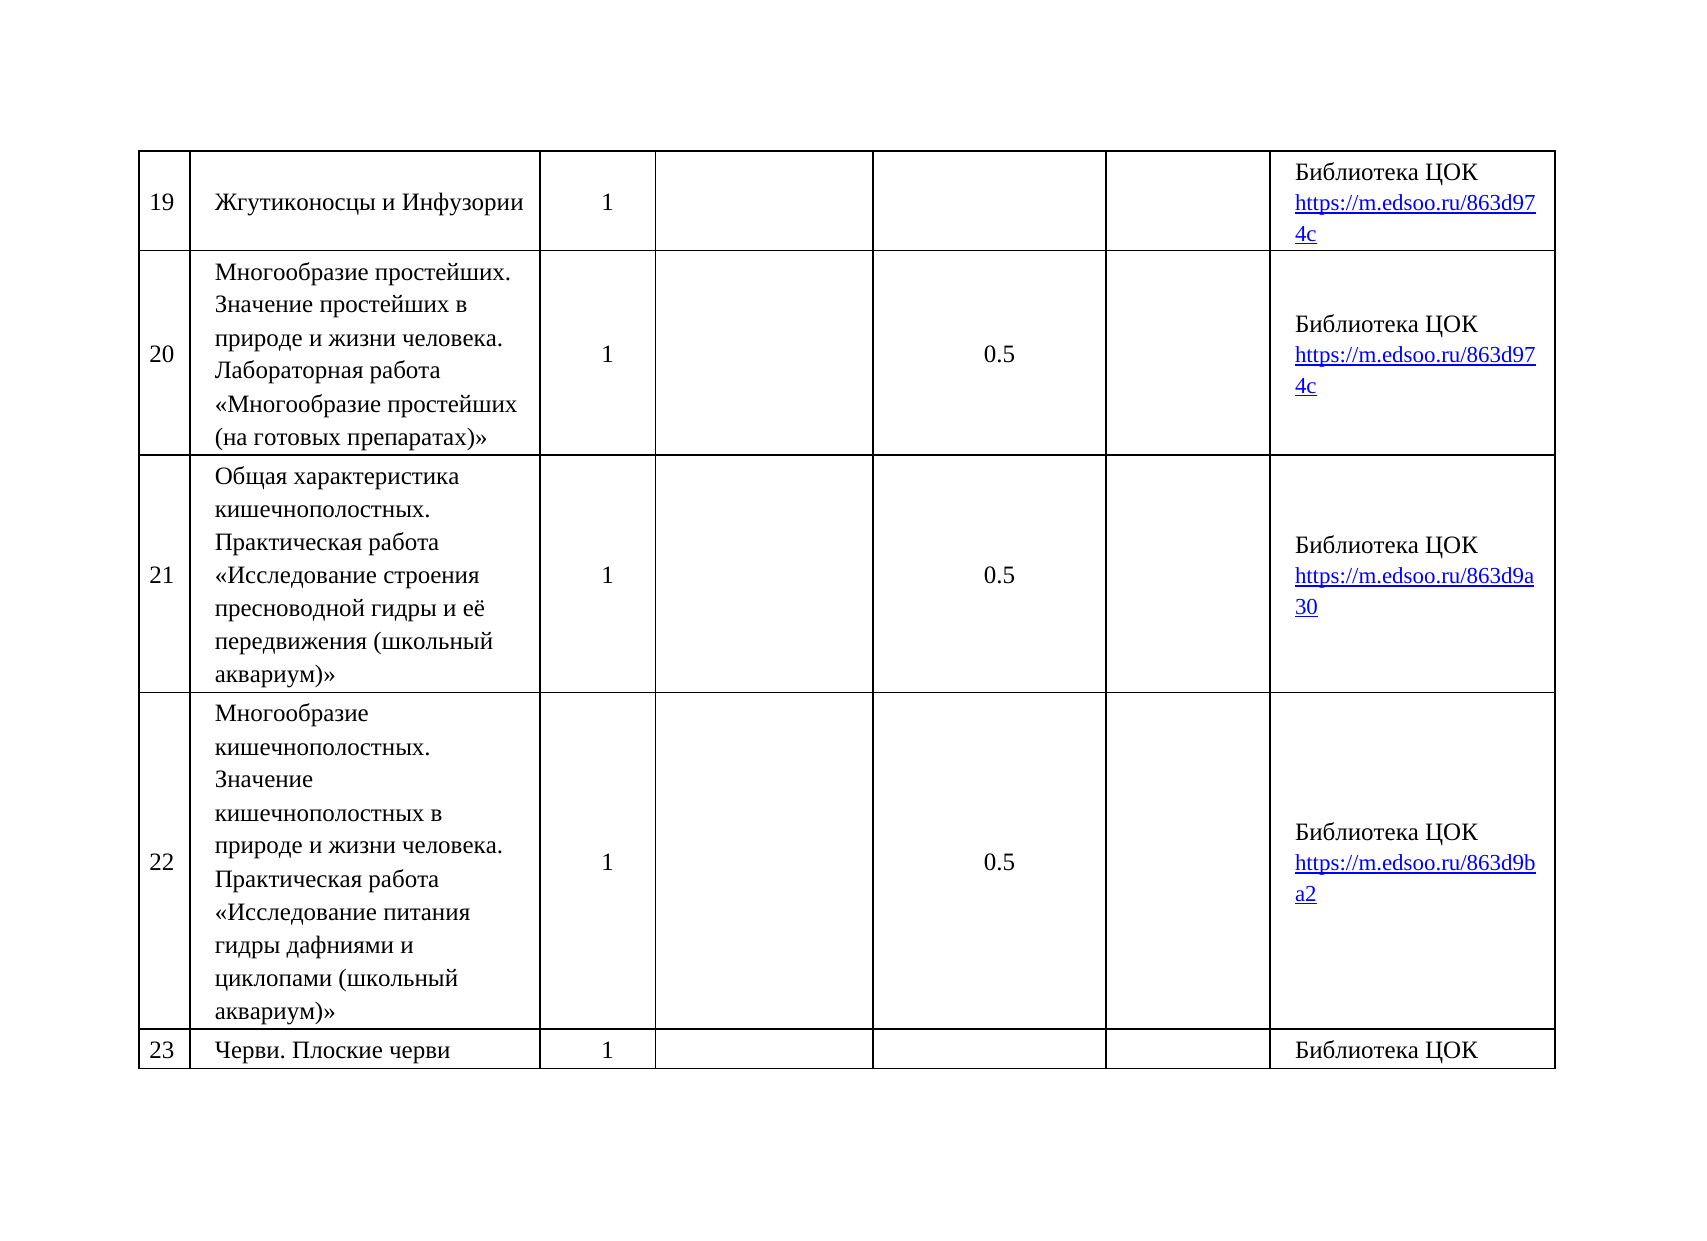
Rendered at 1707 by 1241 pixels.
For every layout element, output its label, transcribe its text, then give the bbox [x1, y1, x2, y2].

table_cell 0.5 [874, 251, 1105, 454]
table_cell 23 [140, 1030, 189, 1068]
table_cell [1107, 456, 1269, 692]
table_cell 21 [140, 456, 189, 692]
table_cell 0.5 [874, 693, 1105, 1028]
table_cell 1 [541, 152, 655, 250]
table_cell 20 [140, 251, 189, 454]
table_cell [1107, 1030, 1269, 1068]
table_cell Многообразие кишечнополостных. Значение кишечнополостных в природе и жизни человека. Практическая работа «Исследование питания гидры дафниями и циклопами (школьный аквариум)» [191, 693, 539, 1028]
table_cell 1 [541, 693, 655, 1028]
table_cell [656, 693, 872, 1028]
table_cell Библиотека ЦОК https://m.edsoo.ru/863d9a30 [1271, 456, 1554, 692]
table_cell 0.5 [874, 456, 1105, 692]
table_cell 22 [140, 693, 189, 1028]
table_cell [874, 152, 1105, 250]
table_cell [1271, 152, 1554, 250]
table_cell Общая характеристика кишечнополостных. Практическая работа «Исследование строения пресноводной гидры и её передвижения (школьный аквариум)» [191, 456, 539, 692]
table_cell [1107, 152, 1269, 250]
table_cell [656, 456, 872, 692]
table_cell [656, 251, 872, 454]
table_cell Библиотека ЦОК https://m.edsoo.ru/863d9ba2 [1271, 693, 1554, 1028]
table_cell Жгутиконосцы и Инфузории [191, 152, 539, 250]
table_cell Многообразие простейших. Значение простейших в природе и жизни человека. Лабораторная работа «Многообразие простейших (на готовых препаратах)» [191, 251, 539, 454]
table_cell 1 [541, 456, 655, 692]
table_cell 19 [140, 152, 189, 250]
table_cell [191, 1030, 539, 1068]
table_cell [1271, 1030, 1554, 1068]
table_cell [1107, 693, 1269, 1028]
table_cell [656, 1030, 872, 1068]
table_cell 1 [541, 1030, 655, 1068]
table_cell [656, 152, 872, 250]
table_cell [874, 1030, 1105, 1068]
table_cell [1271, 251, 1554, 454]
table_cell 1 [541, 251, 655, 454]
table_cell [1107, 251, 1269, 454]
